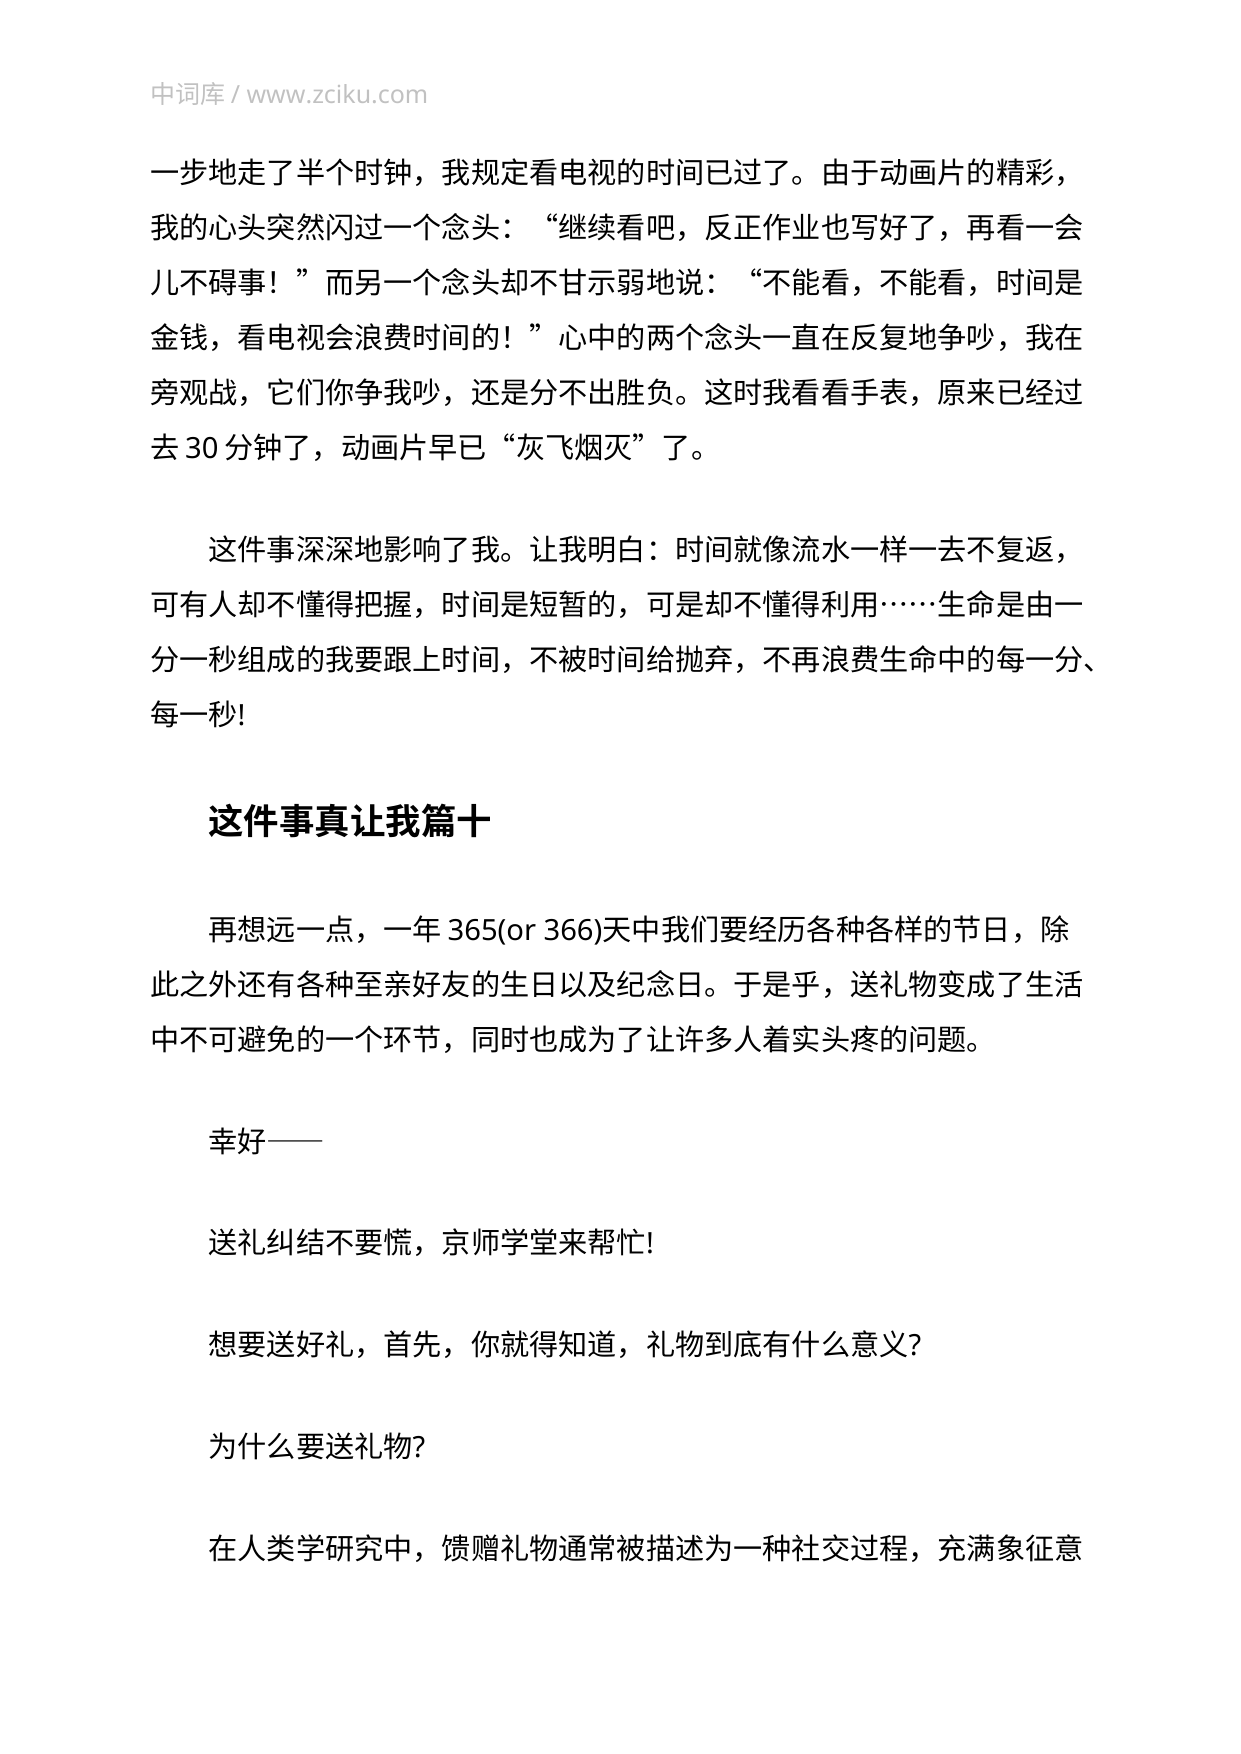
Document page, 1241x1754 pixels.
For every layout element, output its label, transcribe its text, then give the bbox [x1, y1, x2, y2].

text 再想远一点，一年365(or 366)天中我们要经历各种各样的节日，除此之外还有各种至亲好友的生日以及纪念日。于是乎，送礼物变成了生活中不可避免的一个环节，同时也成为了让许多人着实头疼的问题。 [150, 907, 1090, 1059]
text 送礼纠结不要慌，京师学堂来帮忙! [150, 1220, 1090, 1262]
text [150, 1526, 1090, 1568]
text 想要送好礼，首先，你就得知道，礼物到底有什么意义? [150, 1322, 1090, 1364]
text 这件事深深地影响了我。让我明白：时间就像流水一样一去不复返，可有人却不懂得把握，时间是短暂的，可是却不懂得利用……生命是由一分一秒组成的我要跟上时间，不被时间给抛弃，不再浪费生命中的每一分、每一秒! [150, 526, 1090, 733]
text 幸好—— [150, 1118, 1090, 1161]
text 为什么要送礼物? [150, 1424, 1090, 1466]
text 这件事真让我篇十 [150, 793, 1090, 844]
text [150, 150, 1090, 467]
